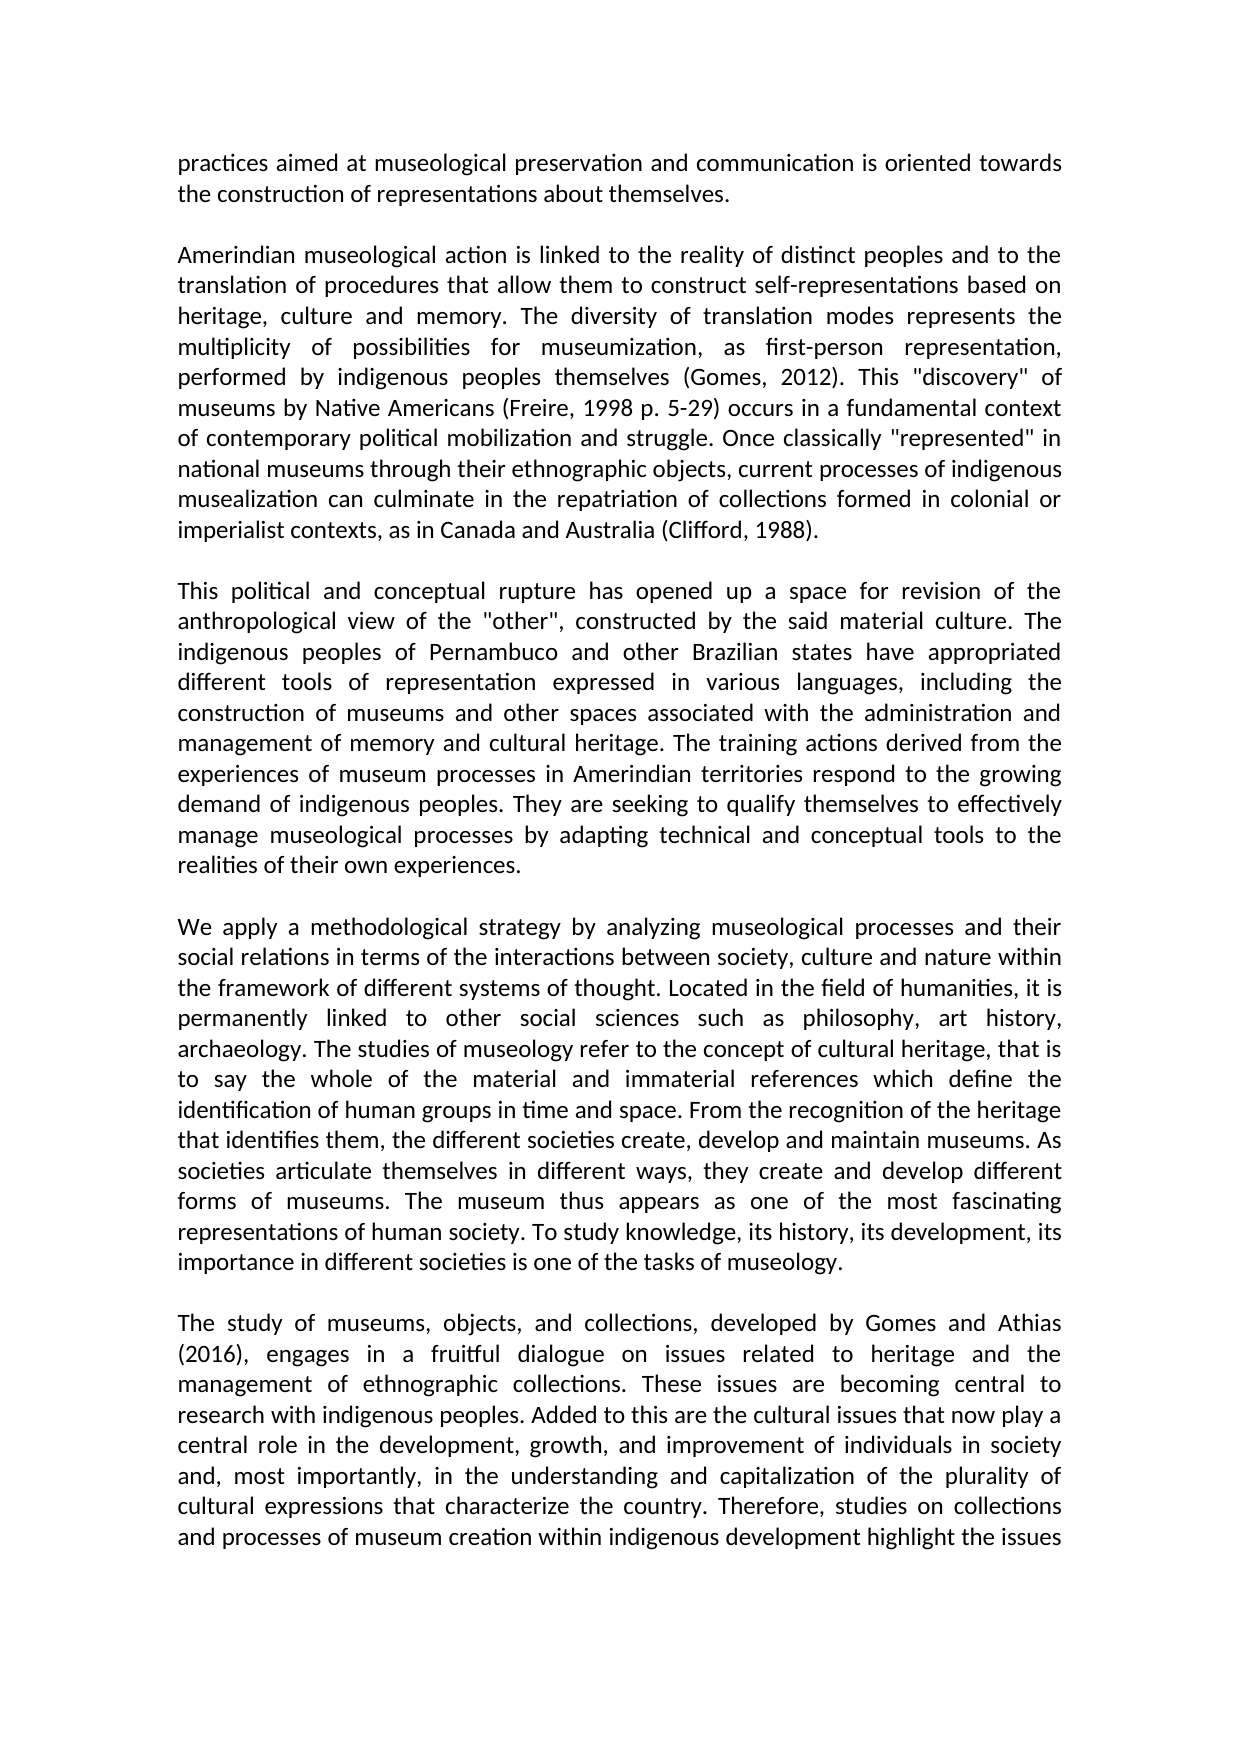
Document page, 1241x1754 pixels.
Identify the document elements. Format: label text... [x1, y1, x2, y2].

text We apply a methodological strategy by analyzing museological processes and their social relations in terms of the interactions between society, culture and nature within the framework of different systems of thought. Located in the field of humanities, it is permanently linked to other social sciences such as philosophy, art history, archaeology. The studies of museology refer to the concept of cultural heritage, that is to say the whole of the material and immaterial references which define the identification of human groups in time and space. From the recognition of the heritage that identifies them, the different societies create, develop and maintain museums. As societies articulate themselves in different ways, they create and develop different forms of museums. The museum thus appears as one of the most fascinating representations of human society. To study knowledge, its history, its development, its importance in different societies is one of the tasks of museology. [177, 911, 1063, 1277]
text Amerindian museological action is linked to the reality of distinct peoples and to the translation of procedures that allow them to construct self-representations based on heritage, culture and memory. The diversity of translation modes represents the multiplicity of possibilities for museumization, as first-person representation, performed by indigenous peoples themselves (Gomes, 2012). This "discovery" of museums by Native Americans (Freire, 1998 p. 5-29) occurs in a fundamental context of contemporary political mobilization and struggle. Once classically "represented" in national museums through their ethnographic objects, current processes of indigenous musealization can culminate in the repatriation of collections formed in colonial or imperialist contexts, as in Canada and Australia (Clifford, 1988). [177, 239, 1063, 544]
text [177, 148, 1063, 209]
text This political and conceptual rupture has opened up a space for revision of the anthropological view of the "other", constructed by the said material culture. The indigenous peoples of Pernambuco and other Brazilian states have appropriated different tools of representation expressed in various languages, including the construction of museums and other spaces associated with the administration and management of memory and cultural heritage. The training actions derived from the experiences of museum processes in Amerindian territories respond to the growing demand of indigenous peoples. They are seeking to qualify themselves to effectively manage museological processes by adapting technical and conceptual tools to the realities of their own experiences. [177, 575, 1063, 880]
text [177, 1307, 1063, 1552]
